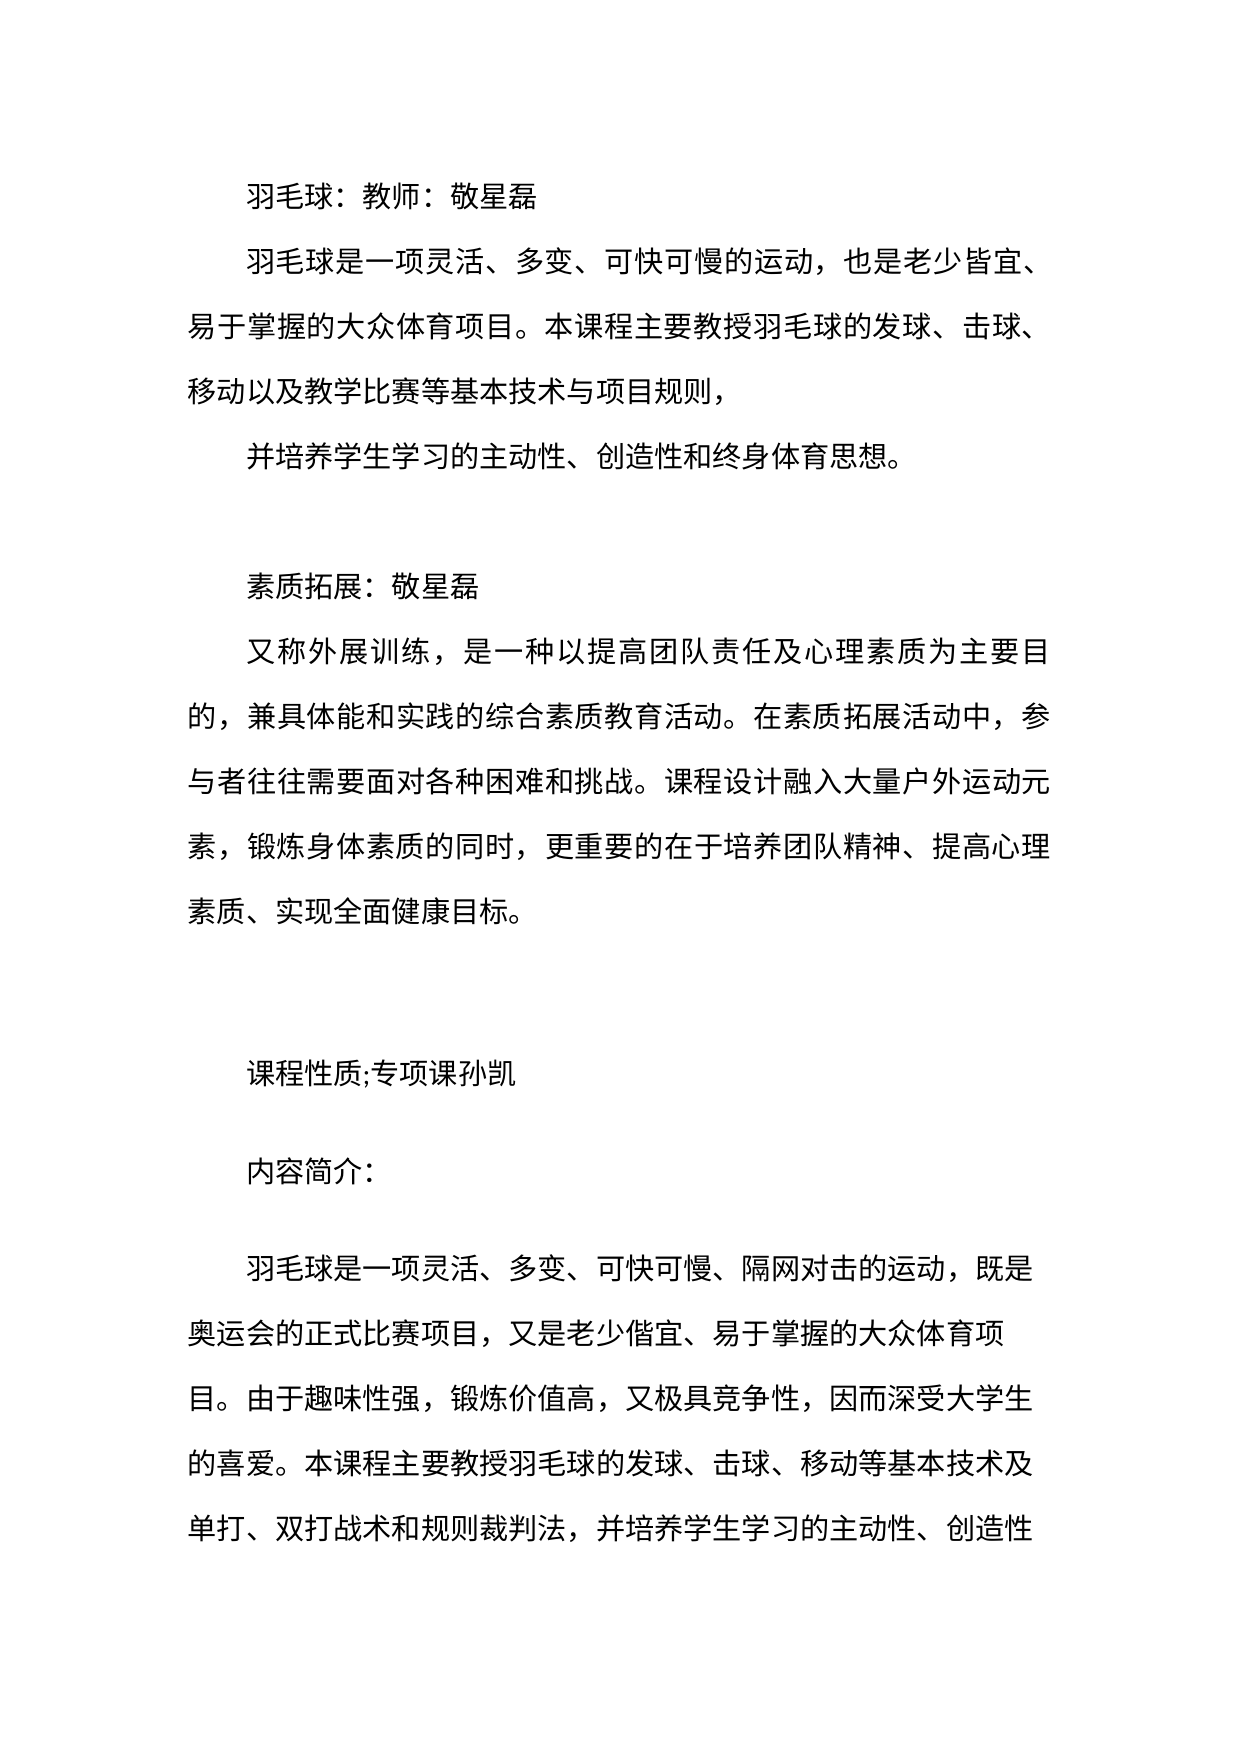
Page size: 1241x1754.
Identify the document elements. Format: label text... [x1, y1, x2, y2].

text 又称外展训练，是一种以提高团队责任及心理素质为主要目的，兼具体能和实践的综合素质教育活动。在素质拓展活动中，参与者往往需要面对各种困难和挑战。课程设计融入大量户外运动元素，锻炼身体素质的同时，更重要的在于培养团队精神、提高心理素质、实现全面健康目标。 [187, 617, 1053, 942]
text 羽毛球：教师：敬星磊 [187, 162, 1053, 227]
text 羽毛球是一项灵活、多变、可快可慢的运动，也是老少皆宜、易于掌握的大众体育项目。本课程主要教授羽毛球的发球、击球、移动以及教学比赛等基本技术与项目规则， [187, 227, 1053, 422]
text 内容简介： [187, 1137, 1053, 1202]
text 并培养学生学习的主动性、创造性和终身体育思想。 [187, 422, 1053, 487]
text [187, 1234, 1053, 1559]
text 课程性质;专项课孙凯 [187, 1039, 1053, 1104]
text 素质拓展：敬星磊 [187, 552, 1053, 617]
